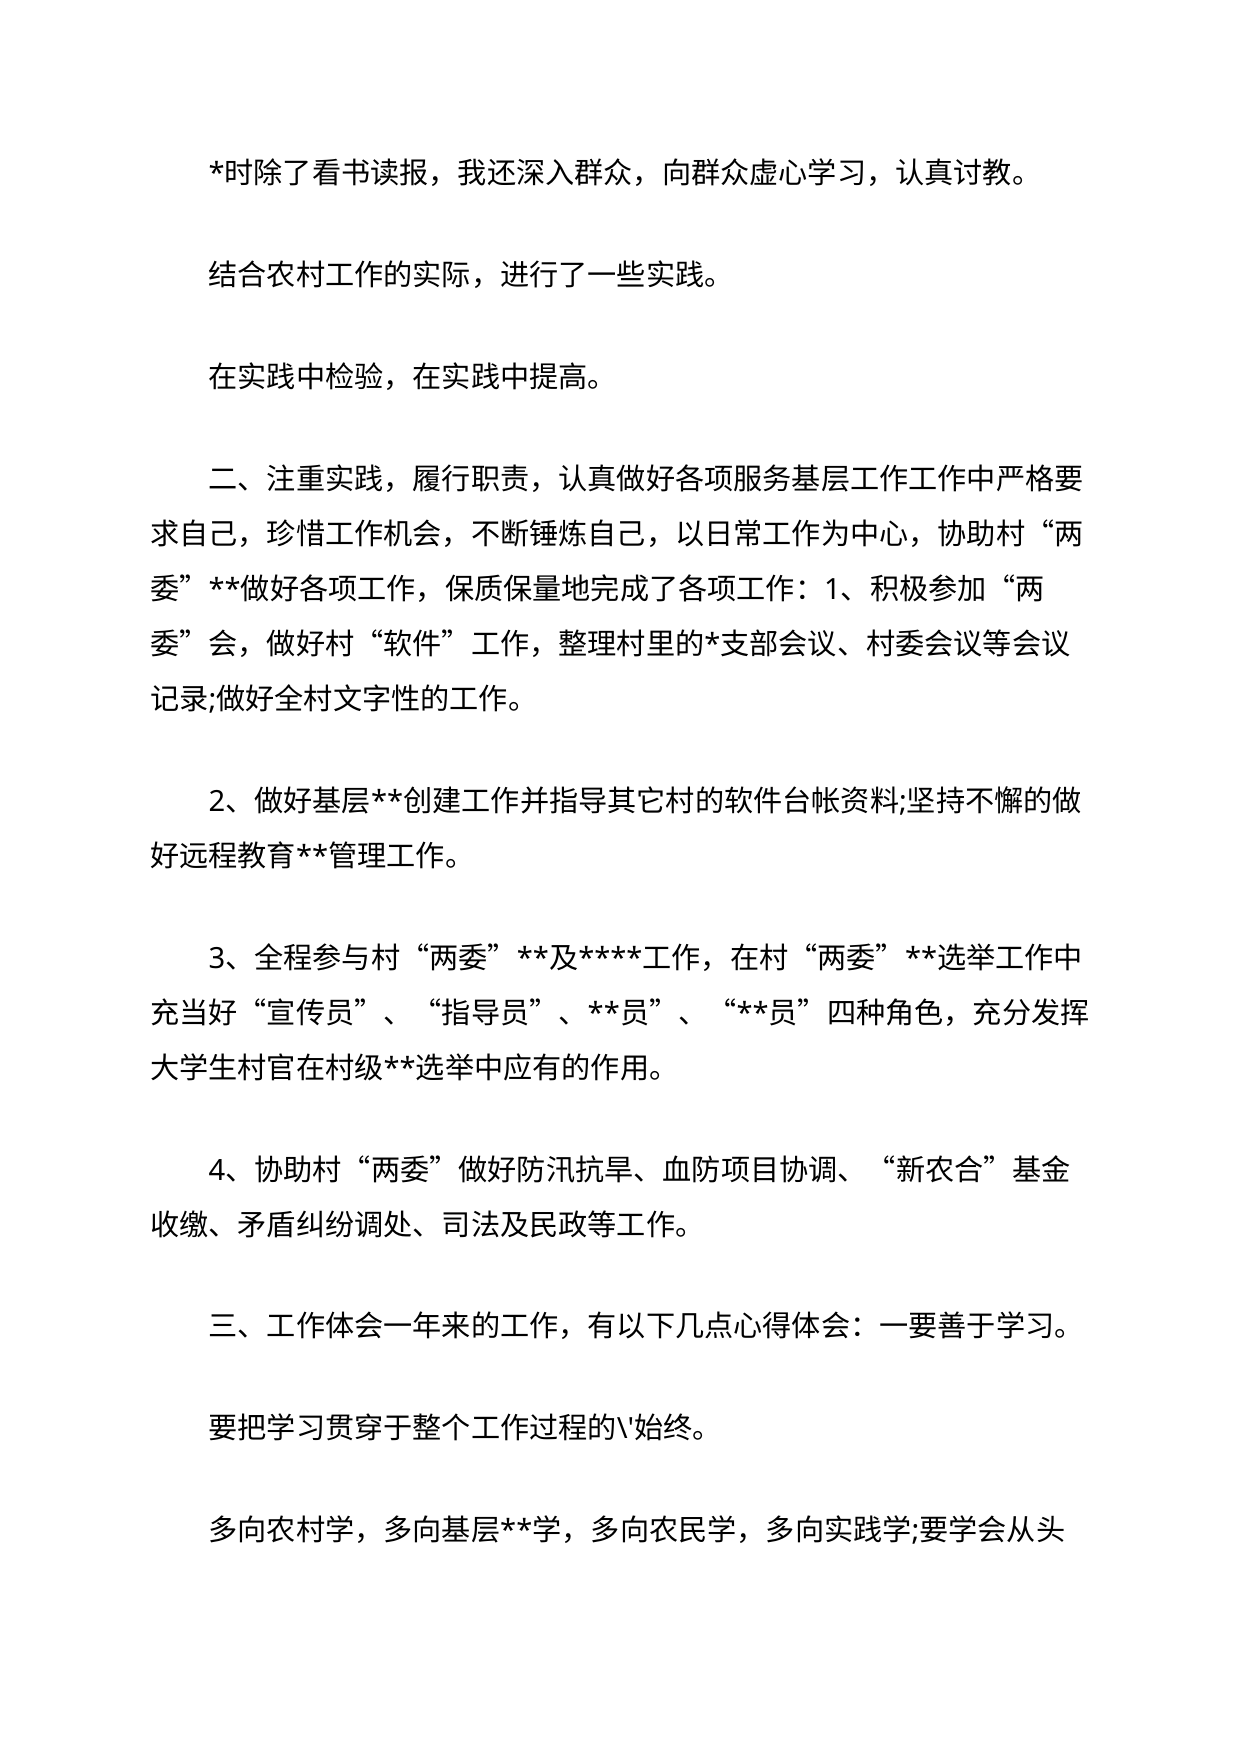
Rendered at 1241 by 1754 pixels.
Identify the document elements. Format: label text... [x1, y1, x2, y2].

text 在实践中检验，在实践中提高。 [150, 354, 1090, 396]
text 结合农村工作的实际，进行了一些实践。 [150, 252, 1090, 294]
text 3、全程参与村“两委”**及****工作，在村“两委”**选举工作中充当好“宣传员”、“指导员”、**员”、“**员”四种角色，充分发挥大学生村官在村级**选举中应有的作用。 [150, 934, 1090, 1087]
text 二、注重实践，履行职责，认真做好各项服务基层工作工作中严格要求自己，珍惜工作机会，不断锤炼自己，以日常工作为中心，协助村“两委”**做好各项工作，保质保量地完成了各项工作：1、积极参加“两委”会，做好村“软件”工作，整理村里的*支部会议、村委会议等会议记录;做好全村文字性的工作。 [150, 456, 1090, 718]
text *时除了看书读报，我还深入群众，向群众虚心学习，认真讨教。 [150, 150, 1090, 192]
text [150, 1507, 1090, 1549]
text 要把学习贯穿于整个工作过程的\'始终。 [150, 1405, 1090, 1447]
text 2、做好基层**创建工作并指导其它村的软件台帐资料;坚持不懈的做好远程教育**管理工作。 [150, 777, 1090, 875]
text 4、协助村“两委”做好防汛抗旱、血防项目协调、“新农合”基金收缴、矛盾纠纷调处、司法及民政等工作。 [150, 1146, 1090, 1243]
text 三、工作体会一年来的工作，有以下几点心得体会：一要善于学习。 [150, 1303, 1090, 1345]
